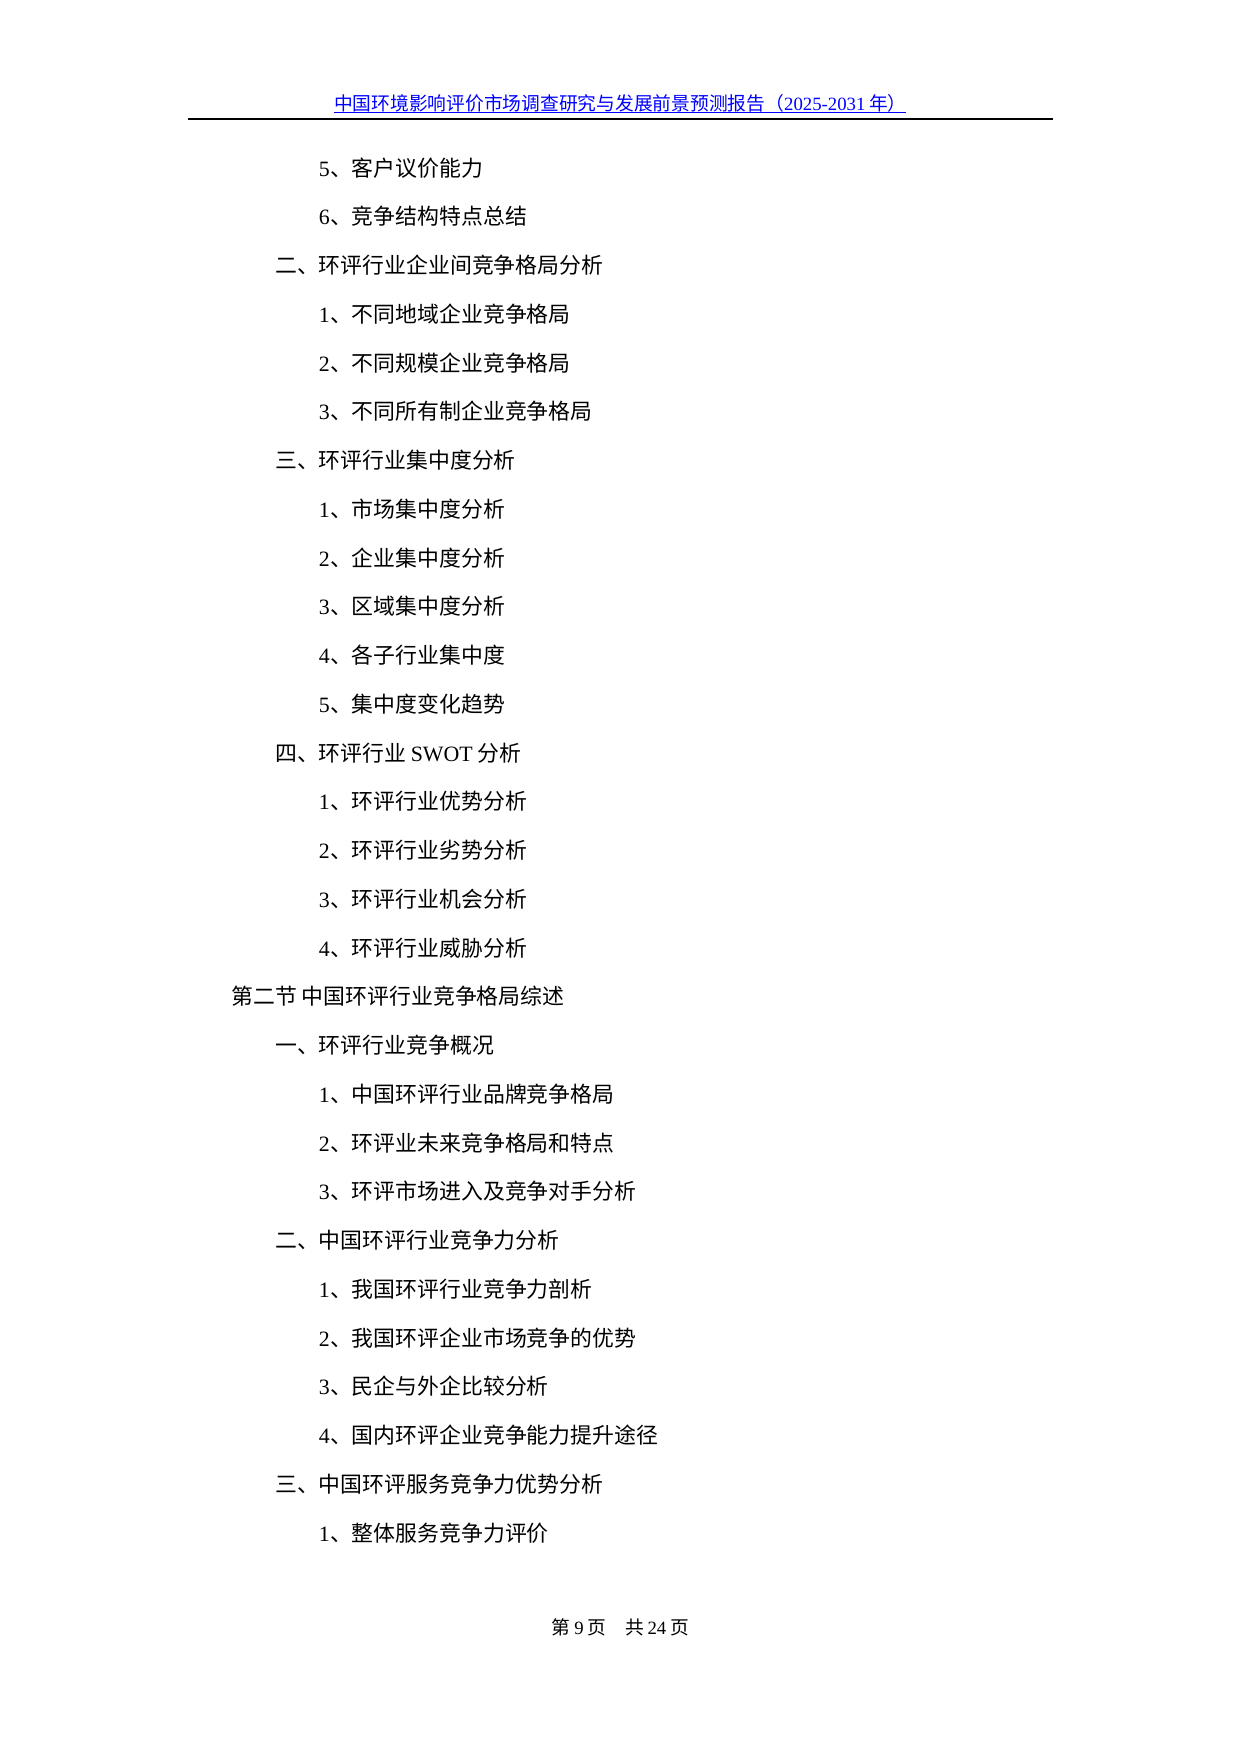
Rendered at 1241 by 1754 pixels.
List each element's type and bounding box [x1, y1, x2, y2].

text [187, 150, 1053, 1548]
